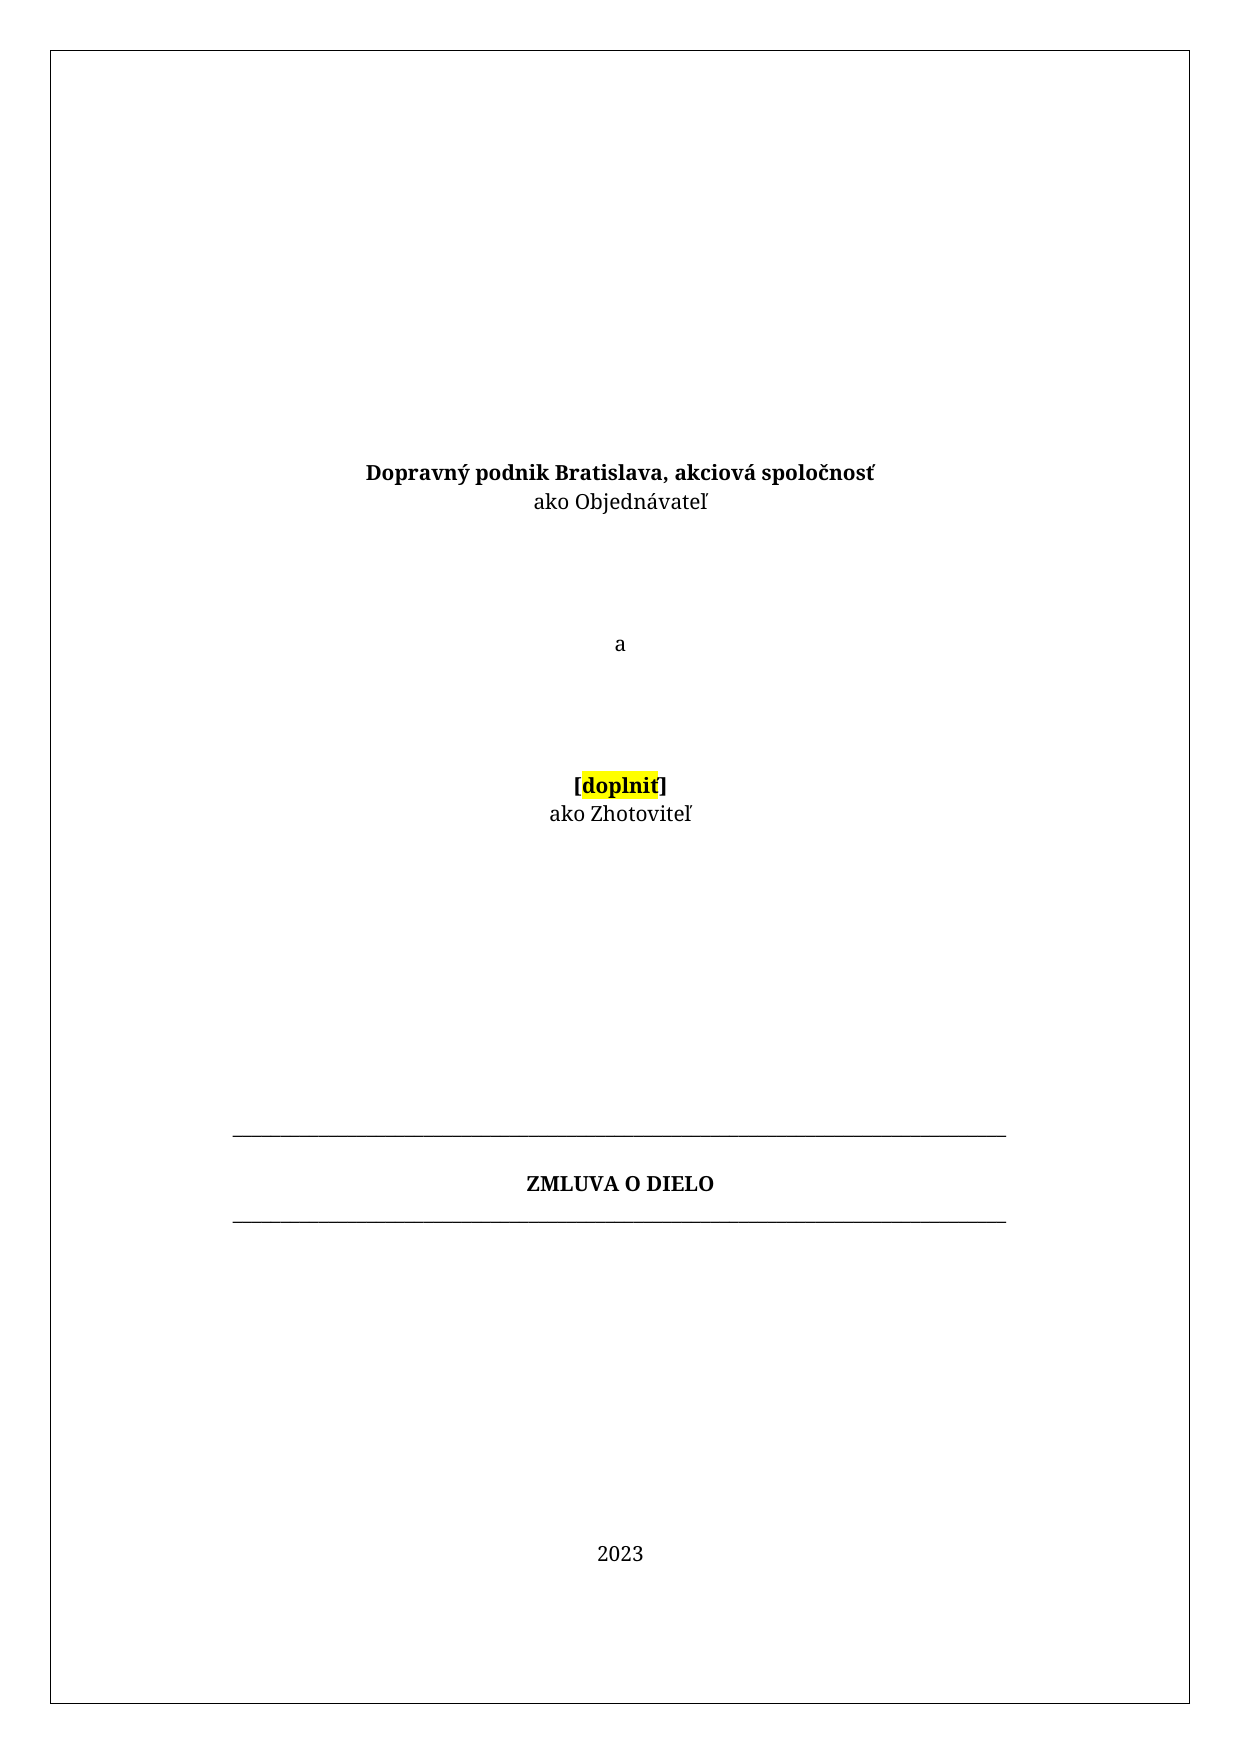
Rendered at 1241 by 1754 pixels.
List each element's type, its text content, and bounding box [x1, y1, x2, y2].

text 2023 [118, 1539, 1122, 1567]
text _________________________________________________________________________________ [118, 1198, 1122, 1226]
text a [118, 629, 1122, 657]
text [doplniť] [118, 771, 582, 799]
text ako Objednávateľ [118, 487, 1122, 515]
text _________________________________________________________________________________ [118, 1112, 1122, 1141]
text Dopravný podnik Bratislava, akciová spoločnosť [118, 458, 1122, 487]
text [doplniť] [658, 771, 1122, 799]
text ako Zhotoviteľ [118, 799, 1122, 828]
text ZMLUVA O DIELO [118, 1169, 1122, 1198]
